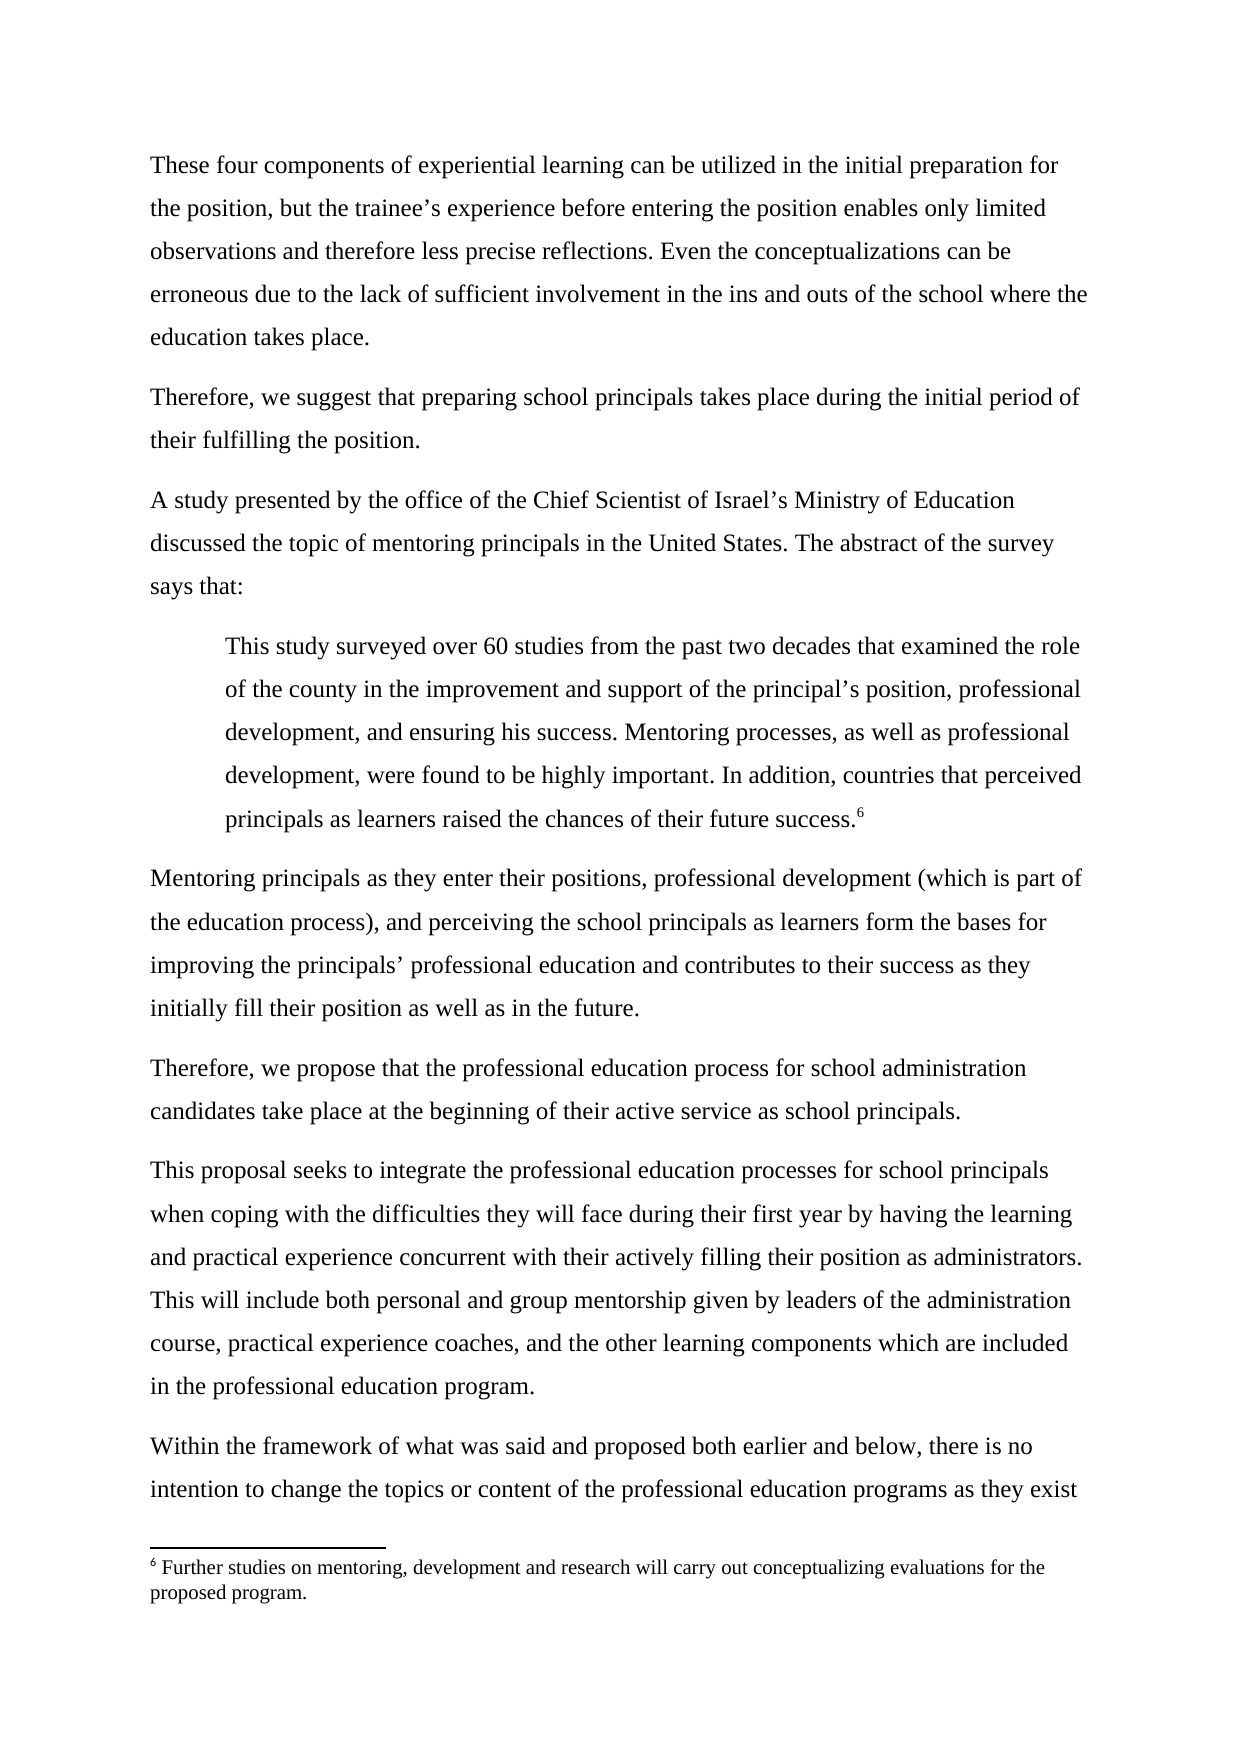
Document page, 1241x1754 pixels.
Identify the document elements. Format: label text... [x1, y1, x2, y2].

text Mentoring principals as they enter their positions, professional development (which is part of the education process), and perceiving the school principals as learners form the bases for improving the principals’ professional education and contributes to their success as they initially fill their position as well as in the future. [150, 863, 1090, 1022]
text A study presented by the office of the Chief Scientist of Israel’s Ministry of Education discussed the topic of mentoring principals in the United States. The abstract of the survey says that: [150, 485, 1090, 600]
text Therefore, we propose that the professional education process for school administration candidates take place at the beginning of their active service as school principals. [150, 1053, 1090, 1124]
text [150, 1431, 1090, 1503]
text This proposal seeks to integrate the professional education processes for school principals when coping with the difficulties they will face during their first year by having the learning and practical experience concurrent with their actively filling their position as administrators. This will include both personal and group mentorship given by leaders of the administration course, practical experience coaches, and the other learning components which are included in the professional education program. [150, 1156, 1090, 1400]
text This study surveyed over 60 studies from the past two decades that examined the role of the county in the improvement and support of the principal’s position, professional development, and ensuring his success. Mentoring processes, as well as professional development, were found to be highly important. In addition, countries that perceived principals as learners raised the chances of their future success. [225, 631, 1090, 832]
text These four components of experiential learning can be utilized in the initial preparation for the position, but the trainee’s experience before entering the position enables only limited observations and therefore less precise reflections. Even the conceptualizations can be erroneous due to the lack of sufficient involvement in the ins and outs of the school where the education takes place. [150, 150, 1090, 351]
text Therefore, we suggest that preparing school principals takes place during the initial period of their fulfilling the position. [150, 382, 1090, 454]
